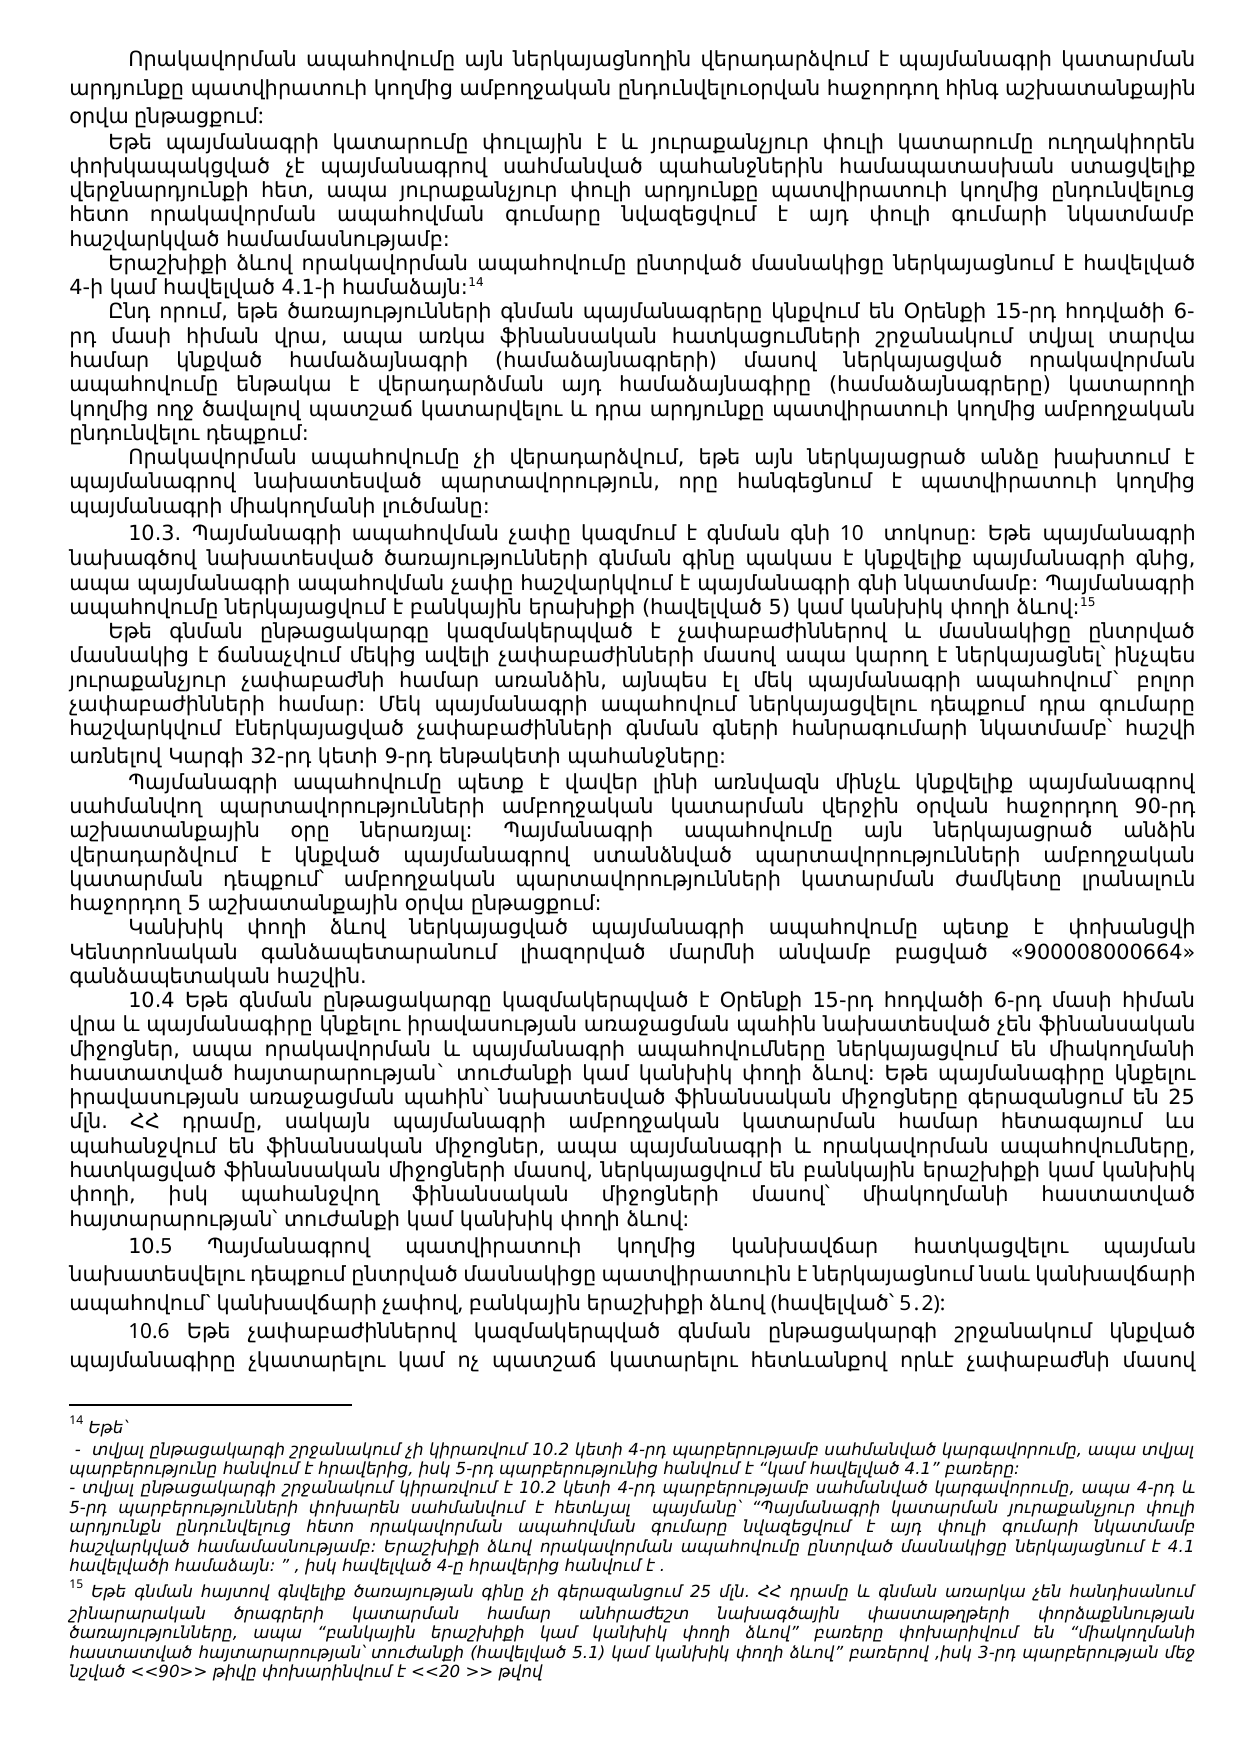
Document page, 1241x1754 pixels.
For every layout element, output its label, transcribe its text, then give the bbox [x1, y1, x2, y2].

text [69, 1316, 1196, 1373]
text Ընդ որում, եթե ծառայությունների գնման պայմանագրերը կնքվում են Օրենքի 15-րդ հոդվածի 6-րդ մասի հիման վրա, ապա առկա ֆինանսական հատկացումների շրջանակում տվյալ տարվա համար կնքված համաձայնագրի (համաձայնագրերի) մասով ներկայացված որակավորման ապահովումը ենթակա է վերադարձման այդ համաձայնագիրը (համաձայնագրերը) կատարողի կողմից ողջ ծավալով պատշաճ կատարվելու և դրա արդյունքը պատվիրատուի կողմից ամբողջական ընդունվելու դեպքում: [69, 299, 1196, 445]
text Կանխիկ փողի ձևով ներկայացված պայմանագրի ապահովումը պետք է փոխանցվի Կենտրոնական գանձապետարանում լիազորված մարմնի անվամբ բացված «900008000664» գանձապետական հաշվին. [69, 915, 1196, 988]
text Պայմանագրի ապահովումը պետք է վավեր լինի առնվազն մինչև կնքվելիք պայմանագրով սահմանվող պարտավորությունների ամբողջական կատարման վերջին օրվան հաջորդող 90-րդ աշխատանքային օրը ներառյալ: Պայմանագրի ապահովումը այն ներկայացրած անձին վերադարձվում է կնքված պայմանագրով ստանձնված պարտավորությունների ամբողջական կատարման դեպքում՝ ամբողջական պարտավորությունների կատարման ժամկետը լրանալուն հաջորդող 5 աշխատանքային օրվա ընթացքում: [69, 770, 1196, 915]
text 10.4 Եթե գնման ընթացակարգը կազմակերպված է Օրենքի 15-րդ հոդվածի 6-րդ մասի հիման վրա և պայմանագիրը կնքելու իրավասության առաջացման պահին նախատեսված չեն ֆինանսական միջոցներ, ապա որակավորման և պայմանագրի ապահովումները ներկայացվում են միակողմանի հաստատված հայտարարության` տուժանքի կամ կանխիկ փողի ձևով: Եթե պայմանագիրը կնքելու իրավասության առաջացման պահին՝ նախատեսված ֆինանսական միջոցները գերազանցում են 25 մլն. ՀՀ դրամը, սակայն պայմանագրի ամբողջական կատարման համար հետագայում ևս պահանջվում են ֆինանսական միջոցներ, ապա պայմանագրի և որակավորման ապահովումները, հատկացված ֆինանսական միջոցների մասով, ներկայացվում են բանկային երաշխիքի կամ կանխիկ փողի, իսկ պահանջվող ֆինանսական միջոցների մասով՝ միակողմանի հաստատված հայտարարության՝ տուժանքի կամ կանխիկ փողի ձևով: [69, 988, 1196, 1231]
text 10.3. Պայմանագրի ապահովման չափը կազմում է գնման գնի 10 տոկոսը: Եթե պայմանագրի նախագծով նախատեսված ծառայությունների գնման գինը պակաս է կնքվելիք պայմանագրի գնից, ապա պայմանագրի ապահովման չափը հաշվարկվում է պայմանագրի գնի նկատմամբ: Պայմանագրի ապահովումը ներկայացվում է բանկային երախիքի (հավելված 5) կամ կանխիկ փողի ձևով: [69, 518, 1196, 619]
text Որակավորման ապահովումը չի վերադարձվում, եթե այն ներկայացրած անձը խախտում է պայմանագրով նախատեսված պարտավորություն, որը հանգեցնում է պատվիրատուի կողմից պայմանագրի միակողմանի լուծմանը: [69, 445, 1196, 518]
text Եթե պայմանագրի կատարումը փուլային է և յուրաքանչյուր փուլի կատարումը ուղղակիորեն փոխկապակցված չէ պայմանագրով սահմանված պահանջներին համապատասխան ստացվելիք վերջնարդյունքի հետ, ապա յուրաքանչյուր փուլի արդյունքը պատվիրատուի կողմից ընդունվելուց հետո որակավորման ապահովման գումարը նվազեցվում է այդ փուլի գումարի նկատմամբ հաշվարկված համամասնությամբ: [69, 130, 1196, 251]
text 10.5 Պայմանագրով պատվիրատուի կողմից կանխավճար հատկացվելու պայման նախատեսվելու դեպքում ընտրված մասնակիցը պատվիրատուին է ներկայացնում նաև կանխավճարի ապահովում` կանխավճարի չափով, բանկային երաշխիքի ձևով (հավելված՝ 5․2): [69, 1231, 1196, 1316]
text Եթե գնման ընթացակարգը կազմակերպված է չափաբաժիններով և մասնակիցը ընտրված մասնակից է ճանաչվում մեկից ավելի չափաբաժինների մասով ապա կարող է ներկայացնել՝ ինչպես յուրաքանչյուր չափաբաժնի համար առանձին, այնպես էլ մեկ պայմանագրի ապահովում` բոլոր չափաբաժինների համար: Մեկ պայմանագրի ապահովում ներկայացվելու դեպքում դրա գումարը հաշվարկվում էներկայացված չափաբաժինների գնման գների հանրագումարի նկատմամբ՝ հաշվի առնելով Կարգի 32-րդ կետի 9-րդ ենթակետի պահանջները: [69, 619, 1196, 770]
text Որակավորման ապահովումը այն ներկայացնողին վերադարձվում է պայմանագրի կատարման արդյունքը պատվիրատուի կողմից ամբողջական ընդունվելուօրվան հաջորդող հինգ աշխատանքային օրվա ընթացքում: [69, 44, 1196, 130]
text Երաշխիքի ձևով որակավորման ապահովումը ընտրված մասնակիցը ներկայացնում է հավելված 4-ի կամ հավելված 4.1-ի համաձայն: [69, 251, 1196, 299]
